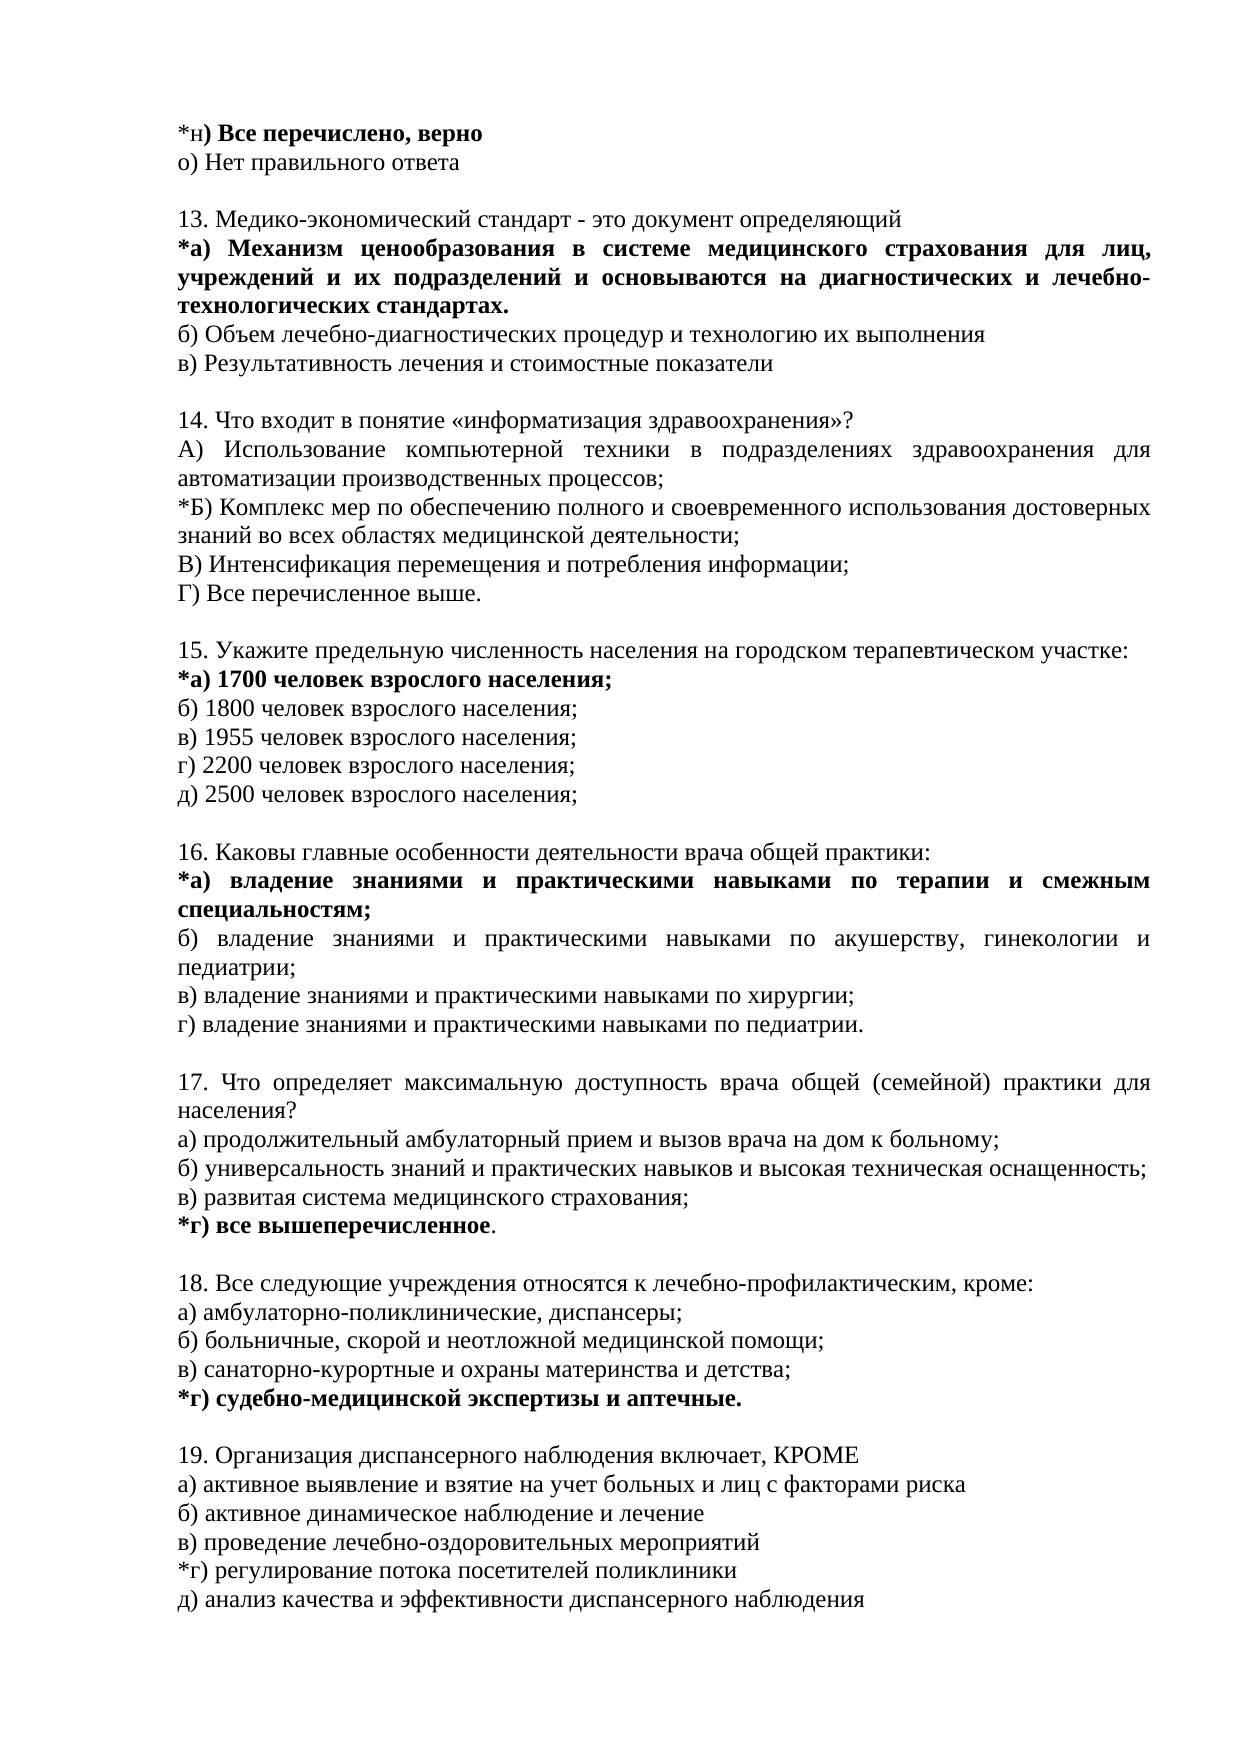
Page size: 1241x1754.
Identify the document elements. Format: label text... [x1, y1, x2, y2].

text г) 2200 человек взрослого населения; [177, 751, 1152, 779]
text б) владение знаниями и практическими навыками по акушерству, гинекологии и педиатрии; [177, 923, 1152, 981]
text 16. Каковы главные особенности деятельности врача общей практики: [177, 837, 1152, 866]
text б) универсальность знаний и практических навыков и высокая техническая оснащенность; [177, 1153, 1152, 1182]
text *а) 1700 человек взрослого населения; [177, 664, 1152, 693]
text А) Использование компьютерной техники в подразделениях здравоохранения для автоматизации производственных процессов; [177, 434, 1152, 492]
text *г) регулирование потока посетителей поликлиники [177, 1556, 1152, 1584]
text *г) все вышеперечисленное. [177, 1211, 1152, 1239]
text в) 1955 человек взрослого населения; [177, 722, 1152, 751]
text 13. Медико-экономический стандарт - это документ определяющий [177, 204, 1152, 233]
text *н) Все перечислено, верно [177, 118, 1152, 147]
text 14. Что входит в понятие «информатизация здравоохранения»? [177, 406, 1152, 434]
text в) проведение лечебно-оздоровительных мероприятий [177, 1527, 1152, 1556]
text а) продолжительный амбулаторный прием и вызов врача на дом к больному; [177, 1124, 1152, 1153]
text 17. Что определяет максимальную доступность врача общей (семейной) практики для населения? [177, 1067, 1152, 1124]
text а) активное выявление и взятие на учет больных и лиц с факторами риска [177, 1469, 1152, 1498]
text о) Нет правильного ответа [177, 147, 1152, 176]
text *а) Механизм ценообразования в системе медицинского страхования для лиц, учреждений и их подразделений и основываются на диагностических и лечебно-технологических стандартах. [177, 233, 1152, 319]
text д) 2500 человек взрослого населения; [177, 779, 1152, 808]
text В) Интенсификация перемещения и потребления информации; [177, 549, 1152, 578]
text б) Объем лечебно-диагностических процедур и технологию их выполнения [177, 319, 1152, 348]
text б) 1800 человек взрослого населения; [177, 693, 1152, 722]
text Г) Все перечисленное выше. [177, 578, 1152, 607]
text б) активное динамическое наблюдение и лечение [177, 1498, 1152, 1527]
text а) амбулаторно-поликлинические, диспансеры; [177, 1297, 1152, 1326]
text в) Результативность лечения и стоимостные показатели [177, 348, 1152, 377]
text 18. Все следующие учреждения относятся к лечебно-профилактическим, кроме: [177, 1268, 1152, 1297]
text *Б) Комплекс мер по обеспечению полного и своевременного использования достоверных знаний во всех областях медицинской деятельности; [177, 492, 1152, 549]
text г) владение знаниями и практическими навыками по педиатрии. [177, 1009, 1152, 1038]
text *г) судебно-медицинской экспертизы и аптечные. [177, 1383, 1152, 1412]
text 19. Организация диспансерного наблюдения включает, КРОМЕ [177, 1441, 1152, 1469]
text *а) владение знаниями и практическими навыками по терапии и смежным специальностям; [177, 866, 1152, 923]
text 15. Укажите предельную численность населения на городском терапевтическом участке: [177, 636, 1152, 664]
text в) владение знаниями и практическими навыками по хирургии; [177, 981, 1152, 1009]
text д) анализ качества и эффективности диспансерного наблюдения [177, 1584, 1152, 1613]
text б) больничные, скорой и неотложной медицинской помощи; [177, 1326, 1152, 1354]
text в) развитая система медицинского страхования; [177, 1182, 1152, 1211]
text в) санаторно-курортные и охраны материнства и детства; [177, 1354, 1152, 1383]
